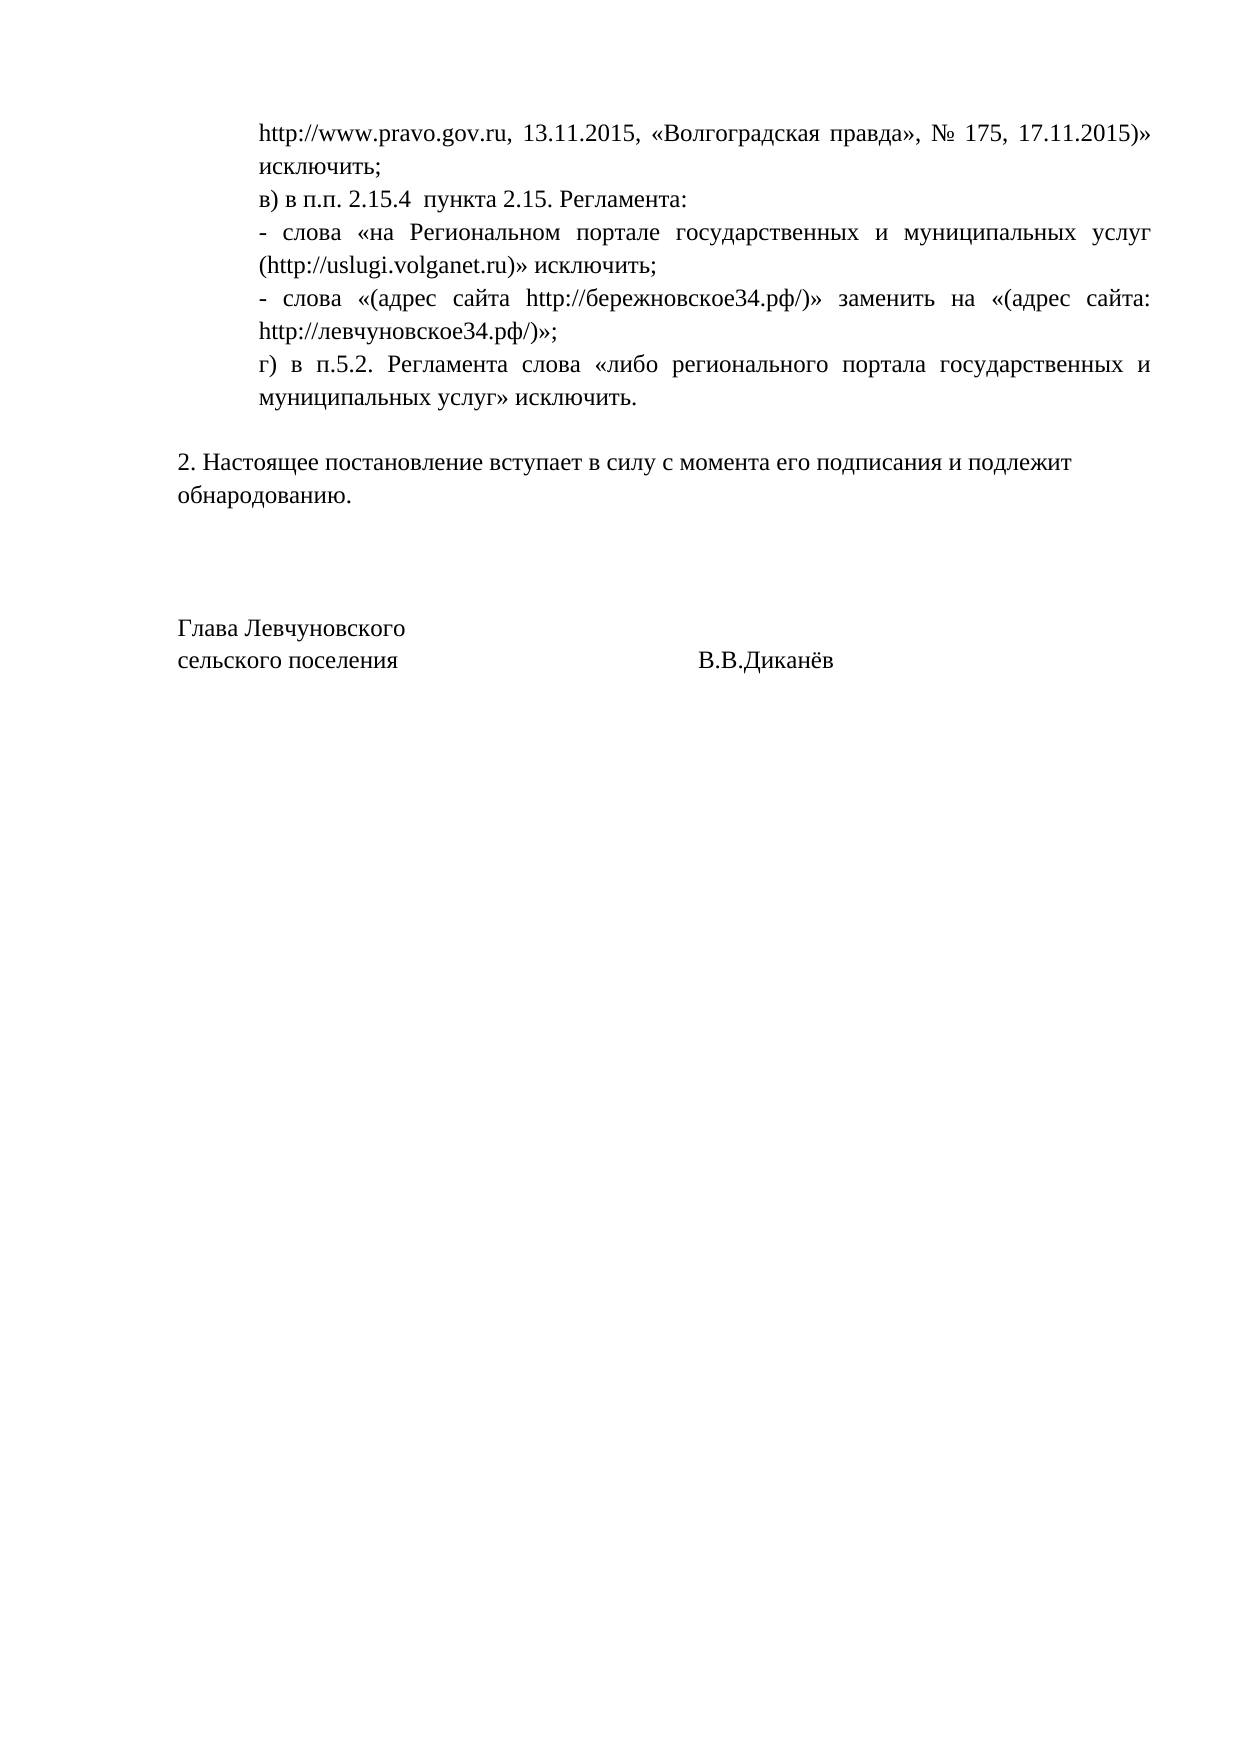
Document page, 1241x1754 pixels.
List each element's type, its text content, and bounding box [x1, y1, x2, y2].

text Глава Левчуновского [177, 613, 1152, 641]
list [258, 118, 1152, 180]
text сельского поселения В.В.Диканёв [177, 646, 1152, 674]
text - слова «(адрес сайта http://бережновское34.рф/)» заменить на «(адрес сайта: http://левчуновское34.рф/)»; [258, 283, 1152, 345]
text - слова «на Региональном портале государственных и муниципальных услуг (http://uslugi.volganet.ru)» исключить; [258, 217, 1152, 279]
text 2. Настоящее постановление вступает в силу с момента его подписания и подлежит [177, 447, 1152, 476]
list в) в п.п. 2.15.4 пункта 2.15. Регламента: [258, 184, 1152, 213]
text обнародованию. [177, 481, 1152, 509]
list г) в п.5.2. Регламента слова «либо регионального портала государственных и муниципальных услуг» исключить. [258, 349, 1152, 411]
